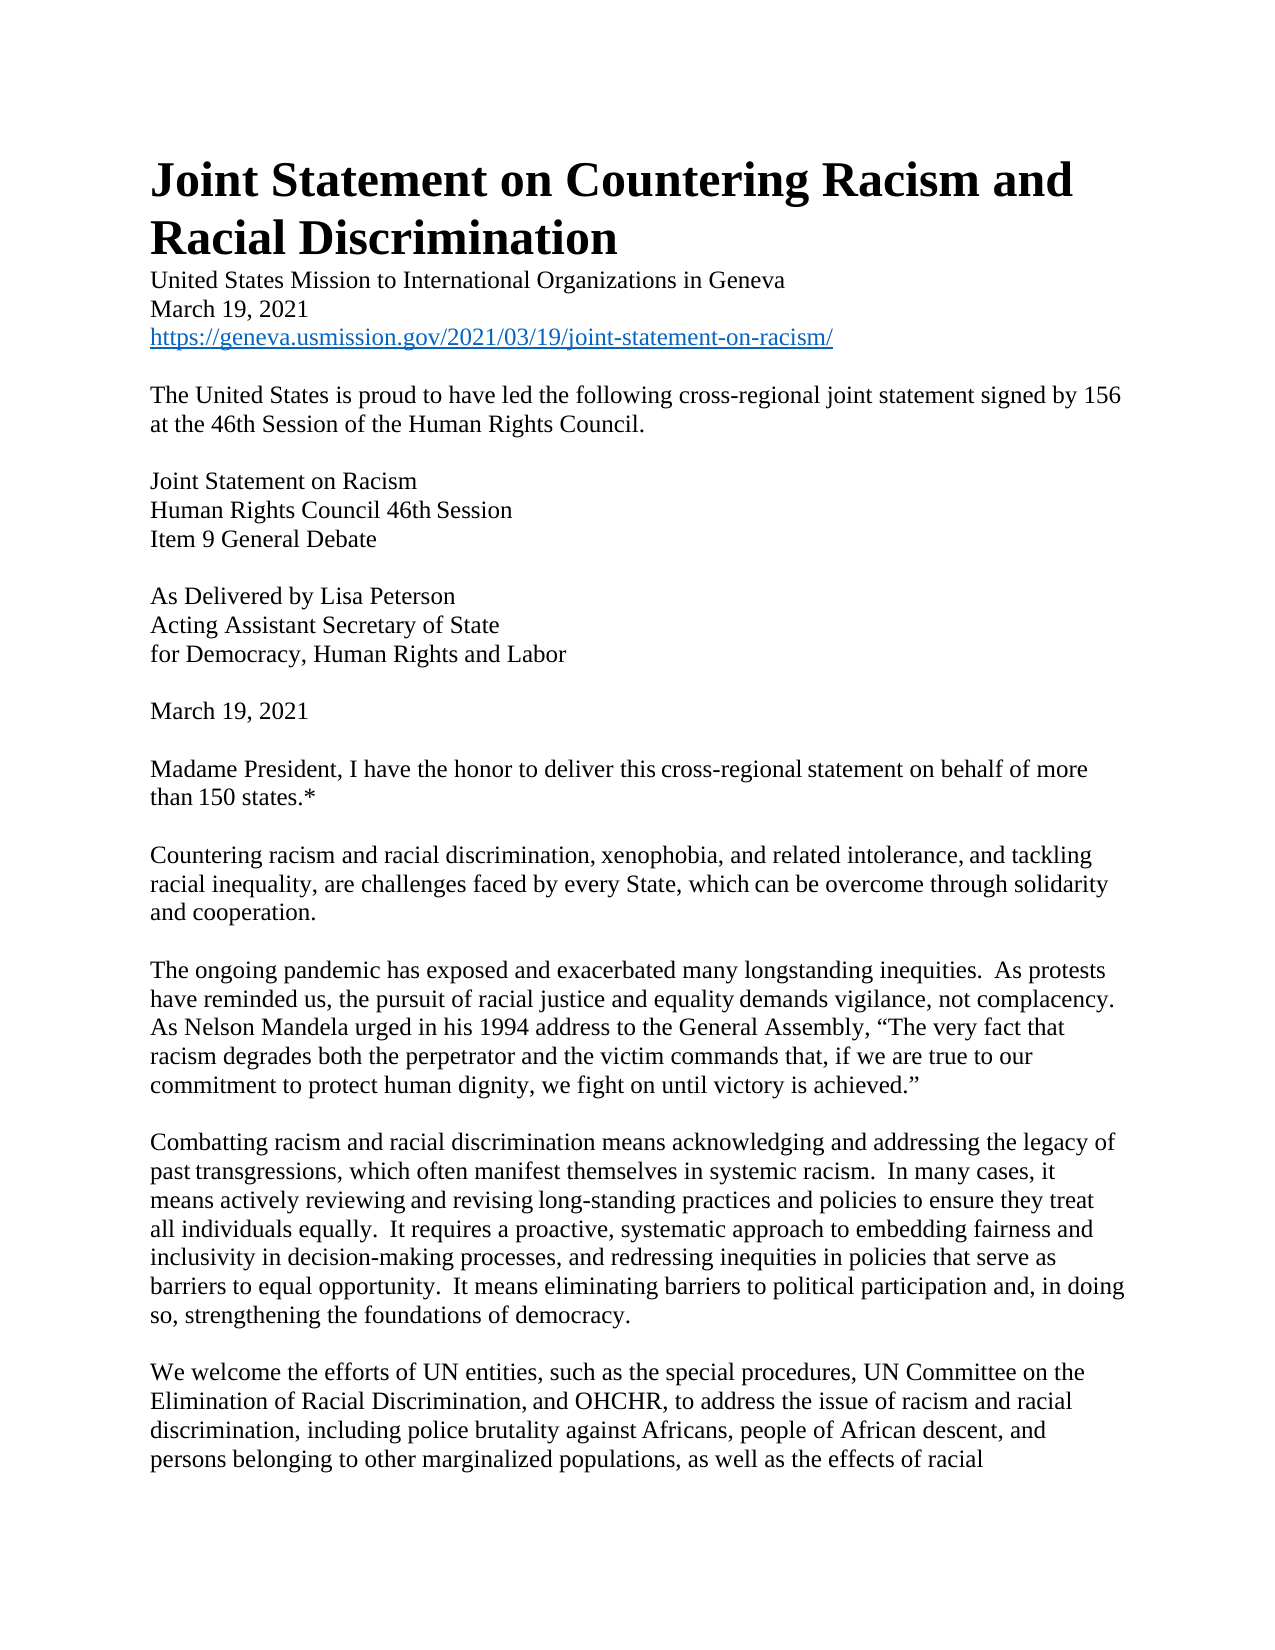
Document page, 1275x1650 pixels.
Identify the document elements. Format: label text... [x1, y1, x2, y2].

text for Democracy, Human Rights and Labor [150, 639, 1125, 667]
text March 19, 2021 [150, 696, 1125, 725]
text United States Mission to International Organizations in Geneva [150, 265, 1125, 294]
text Combatting racism and racial discrimination means acknowledging and addressing the legacy of past transgressions, which often manifest themselves in systemic racism. In many cases, it means actively reviewing and revising long-standing practices and policies to ensure they treat all individuals equally. It requires a proactive, systematic approach to embedding fairness and inclusivity in decision-making processes, and redressing inequities in policies that serve as barriers to equal opportunity. It means eliminating barriers to political participation and, in doing so, strengthening the foundations of democracy. [150, 1127, 1125, 1329]
text Human Rights Council 46th Session [150, 495, 1125, 524]
text Joint Statement on Racism [150, 466, 1125, 495]
text March 19, 2021 [150, 294, 1125, 322]
text As Delivered by Lisa Peterson [150, 581, 1125, 610]
text Acting Assistant Secretary of State [150, 610, 1125, 639]
text Joint Statement on Countering Racism and Racial Discrimination [150, 150, 1125, 265]
text Madame President, I have the honor to deliver this cross-regional statement on behalf of more than 150 states.* [150, 754, 1125, 811]
text Countering racism and racial discrimination, xenophobia, and related intolerance, and tackling racial inequality, are challenges faced by every State, which can be overcome through solidarity and cooperation. [150, 840, 1125, 926]
text Item 9 General Debate [150, 524, 1125, 552]
text https://geneva.usmission.gov/2021/03/19/joint-statement-on-racism/ [150, 322, 1125, 351]
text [150, 1357, 1125, 1472]
text The United States is proud to have led the following cross-regional joint statement signed by 156 at the 46th Session of the Human Rights Council. [150, 380, 1125, 437]
text The ongoing pandemic has exposed and exacerbated many longstanding inequities. As protests have reminded us, the pursuit of racial justice and equality demands vigilance, not complacency. As Nelson Mandela urged in his 1994 address to the General Assembly, “The very fact that racism degrades both the perpetrator and the victim commands that, if we are true to our commitment to protect human dignity, we fight on until victory is achieved.” [150, 955, 1125, 1099]
